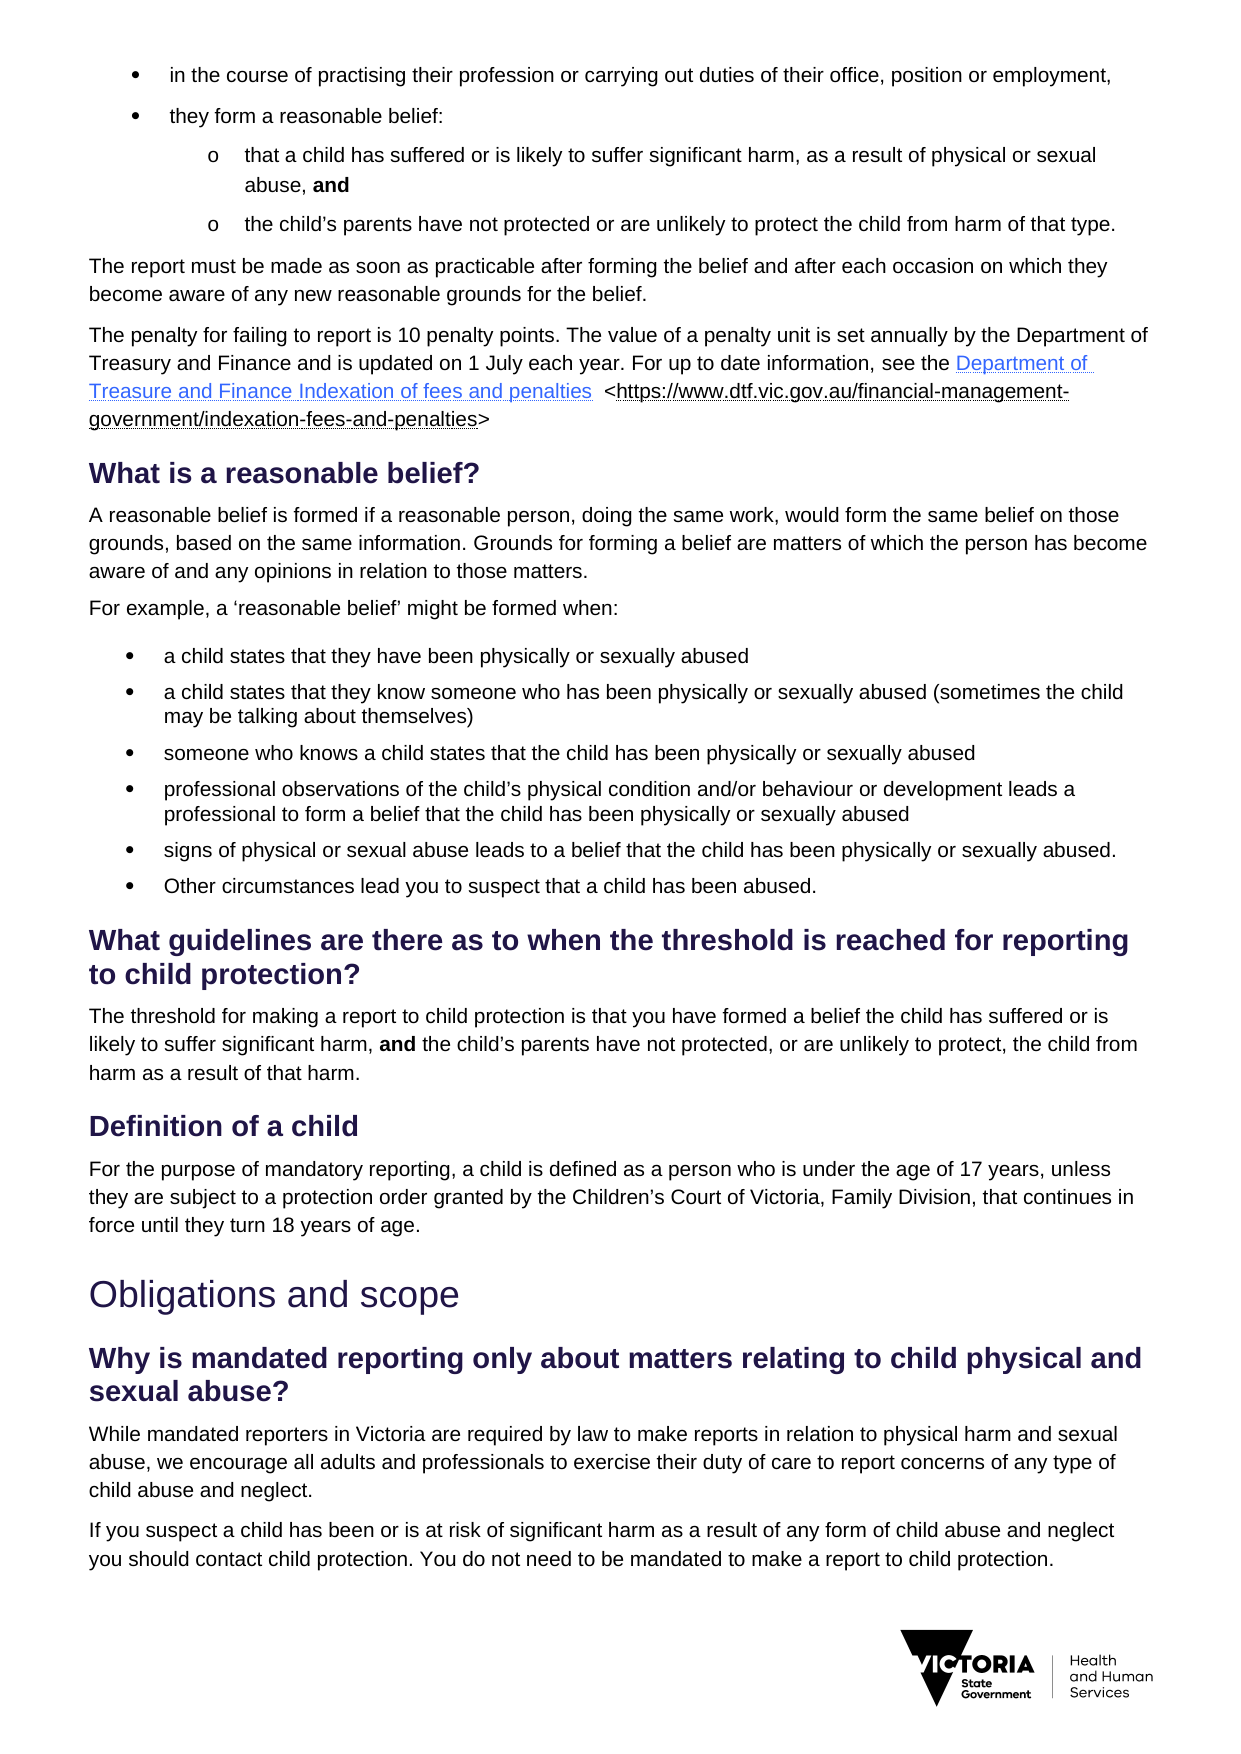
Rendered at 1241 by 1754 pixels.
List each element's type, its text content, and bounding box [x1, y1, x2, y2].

text The penalty for failing to report is 10 penalty points. The value of a penalty unit is set annually by the Department of Treasury and Finance and is updated on 1 July each year. For up to date information, see the Department of Treasure and Finance Indexation of fees and penalties <https://www.dtf.vic.gov.au/financial-management-government/indexation-fees-and-penalties> [89, 318, 1152, 431]
text The threshold for making a report to child protection is that you have formed a belief the child has suffered or is likely to suffer significant harm, and the child’s parents have not protected, or are unlikely to protect, the child from harm as a result of that harm. [89, 1000, 1152, 1084]
text If you suspect a child has been or is at risk of significant harm as a result of any form of child abuse and neglect you should contact child protection. You do not need to be mandated to make a report to child protection. [89, 1514, 1152, 1570]
text While mandated reporters in Victoria are required by law to make reports in relation to physical harm and sexual abuse, we encourage all adults and professionals to exercise their duty of care to report concerns of any type of child abuse and neglect. [89, 1417, 1152, 1502]
text A reasonable belief is formed if a reasonable person, doing the same work, would form the same belief on those grounds, based on the same information. Grounds for forming a belief are matters of which the person has become aware of and any opinions in relation to those matters. [89, 499, 1152, 583]
list they form a reasonable belief: [132, 100, 1152, 128]
list a child states that they know someone who has been physically or sexually abused (sometimes the child may be talking about themselves) [126, 680, 1152, 728]
list the child’s parents have not protected or are unlikely to protect the child from harm of that type. [207, 209, 1152, 237]
list someone who knows a child states that the child has been physically or sexually abused [126, 741, 1152, 765]
list in the course of practising their profession or carrying out duties of their office, position or employment, [132, 59, 1152, 87]
list Other circumstances lead you to suspect that a child has been abused. [126, 874, 1152, 898]
list signs of physical or sexual abuse leads to a belief that the child has been physically or sexually abused. [126, 838, 1152, 862]
list a child states that they have been physically or sexually abused [126, 644, 1152, 668]
subtitle What is a reasonable belief? [89, 456, 1152, 489]
subtitle What guidelines are there as to when the threshold is reached for reporting to child protection? [89, 923, 1152, 991]
list that a child has suffered or is likely to suffer significant harm, as a result of physical or sexual abuse, and [207, 140, 1152, 197]
text For example, a ‘reasonable belief’ might be formed when: [89, 596, 1152, 620]
picture [0, 1624, 1241, 1754]
subtitle Why is mandated reporting only about matters relating to child physical and sexual abuse? [89, 1341, 1152, 1408]
subtitle Definition of a child [89, 1109, 1152, 1143]
text The report must be made as soon as practicable after forming the belief and after each occasion on which they become aware of any new reasonable grounds for the belief. [89, 250, 1152, 306]
text For the purpose of mandatory reporting, a child is defined as a person who is under the age of 17 years, unless they are subject to a protection order granted by the Children’s Court of Victoria, Family Division, that continues in force until they turn 18 years of age. [89, 1152, 1152, 1237]
list professional observations of the child’s physical condition and/or behaviour or development leads a professional to form a belief that the child has been physically or sexually abused [126, 777, 1152, 825]
subtitle Obligations and scope [89, 1270, 1152, 1316]
